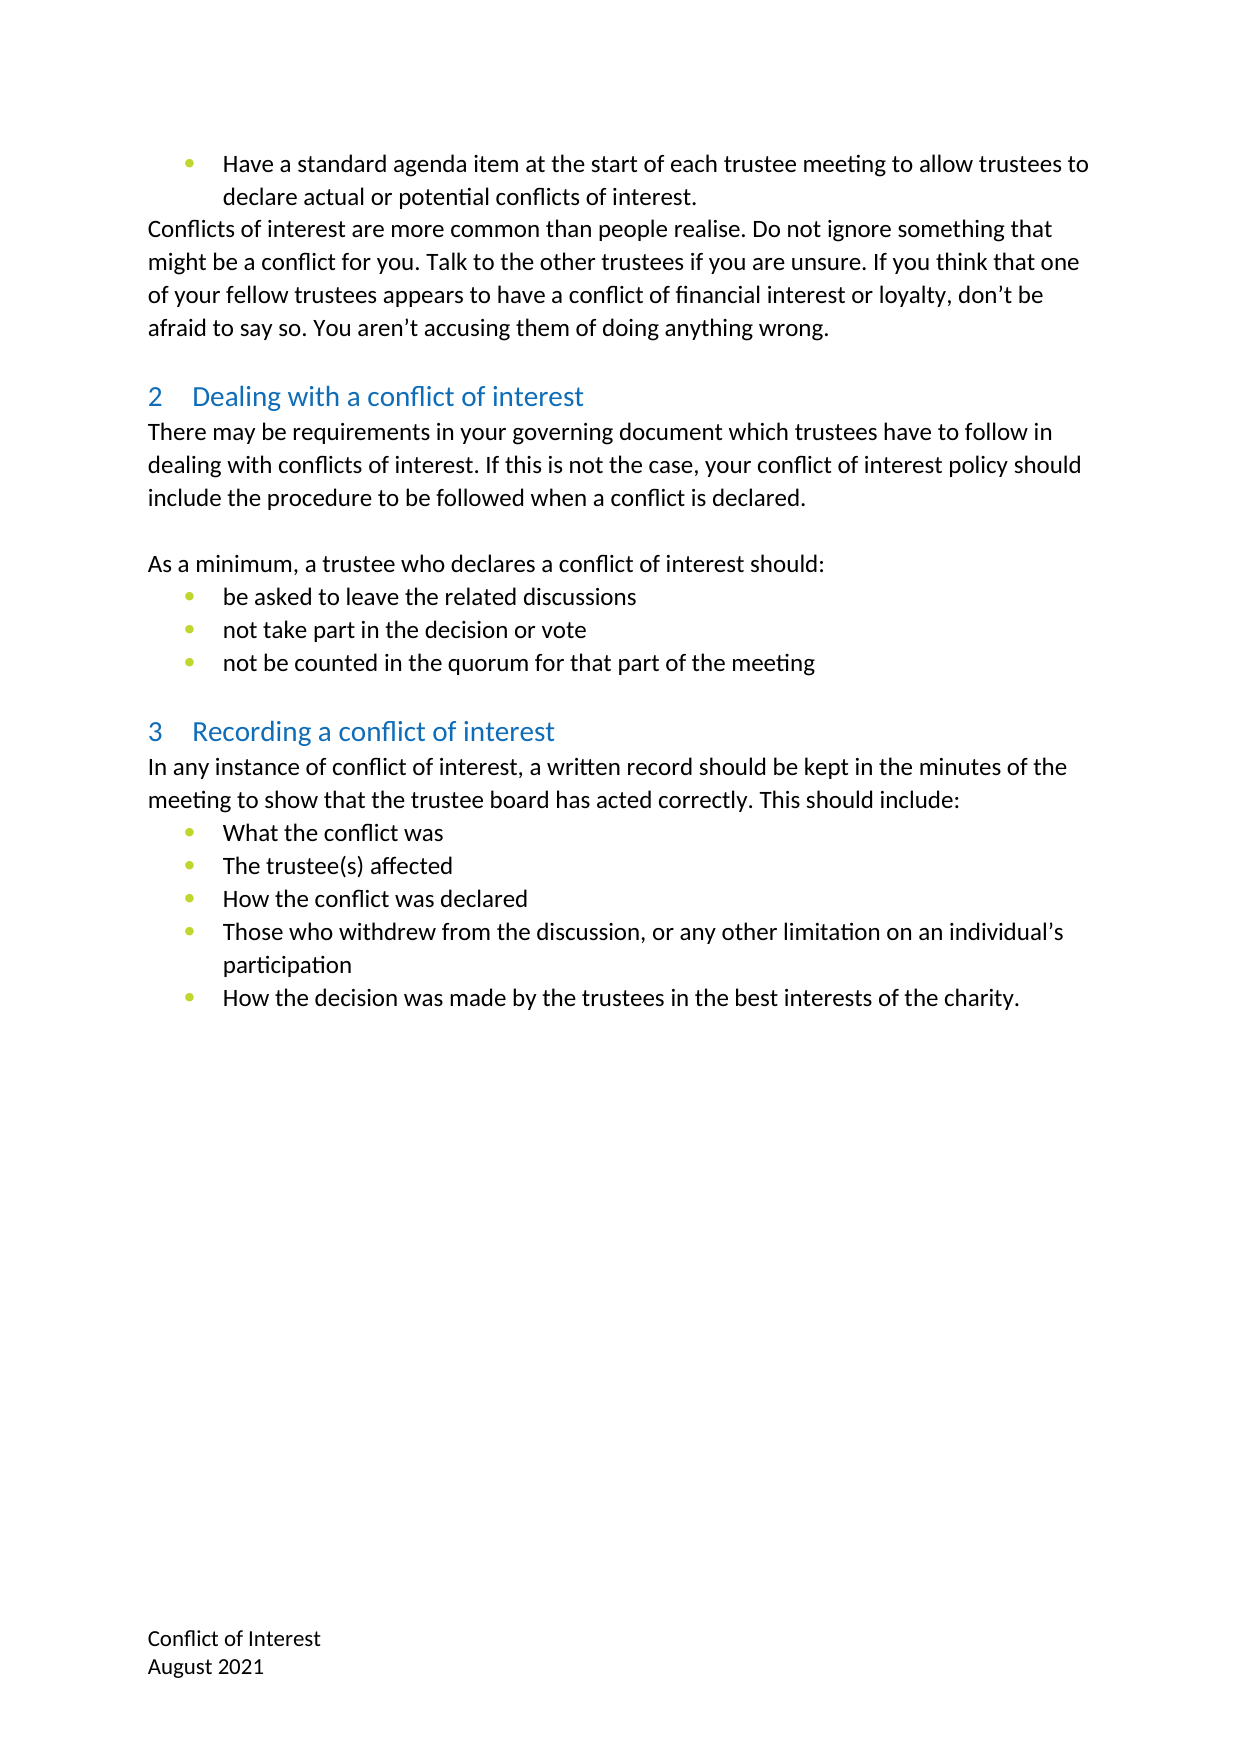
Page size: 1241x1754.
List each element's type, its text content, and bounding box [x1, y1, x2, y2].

text There may be requirements in your governing document which trustees have to follow in dealing with conflicts of interest. If this is not the case, your conflict of interest policy should include the procedure to be followed when a conflict is declared. [148, 417, 1092, 513]
list What the conflict was [185, 817, 1092, 848]
text 2 Dealing with a conflict of interest [148, 378, 1092, 414]
text In any instance of conflict of interest, a written record should be kept in the minutes of the meeting to show that the trustee board has acted correctly. This should include: [148, 751, 1092, 815]
list be asked to leave the related discussions [185, 581, 1092, 612]
list How the conflict was declared [185, 883, 1092, 913]
list Those who withdrew from the discussion, or any other limitation on an individual’s participation [185, 916, 1092, 979]
text As a minimum, a trustee who declares a conflict of interest should: [148, 548, 1092, 579]
list The trustee(s) affected [185, 850, 1092, 881]
list Have a standard agenda item at the start of each trustee meeting to allow trustees to declare actual or potential conflicts of interest. [185, 148, 1092, 211]
list not take part in the decision or vote [185, 614, 1092, 644]
list How the decision was made by the trustees in the best interests of the charity. [185, 982, 1092, 1012]
text Conflicts of interest are more common than people realise. Do not ignore something that might be a conflict for you. Talk to the other trustees if you are unsure. If you think that one of your fellow trustees appears to have a conflict of financial interest or loyalty, don’t be afraid to say so. You aren’t accusing them of doing anything wrong. [148, 213, 1092, 343]
text 3 Recording a conflict of interest [148, 713, 1092, 748]
list not be counted in the quorum for that part of the meeting [185, 647, 1092, 677]
